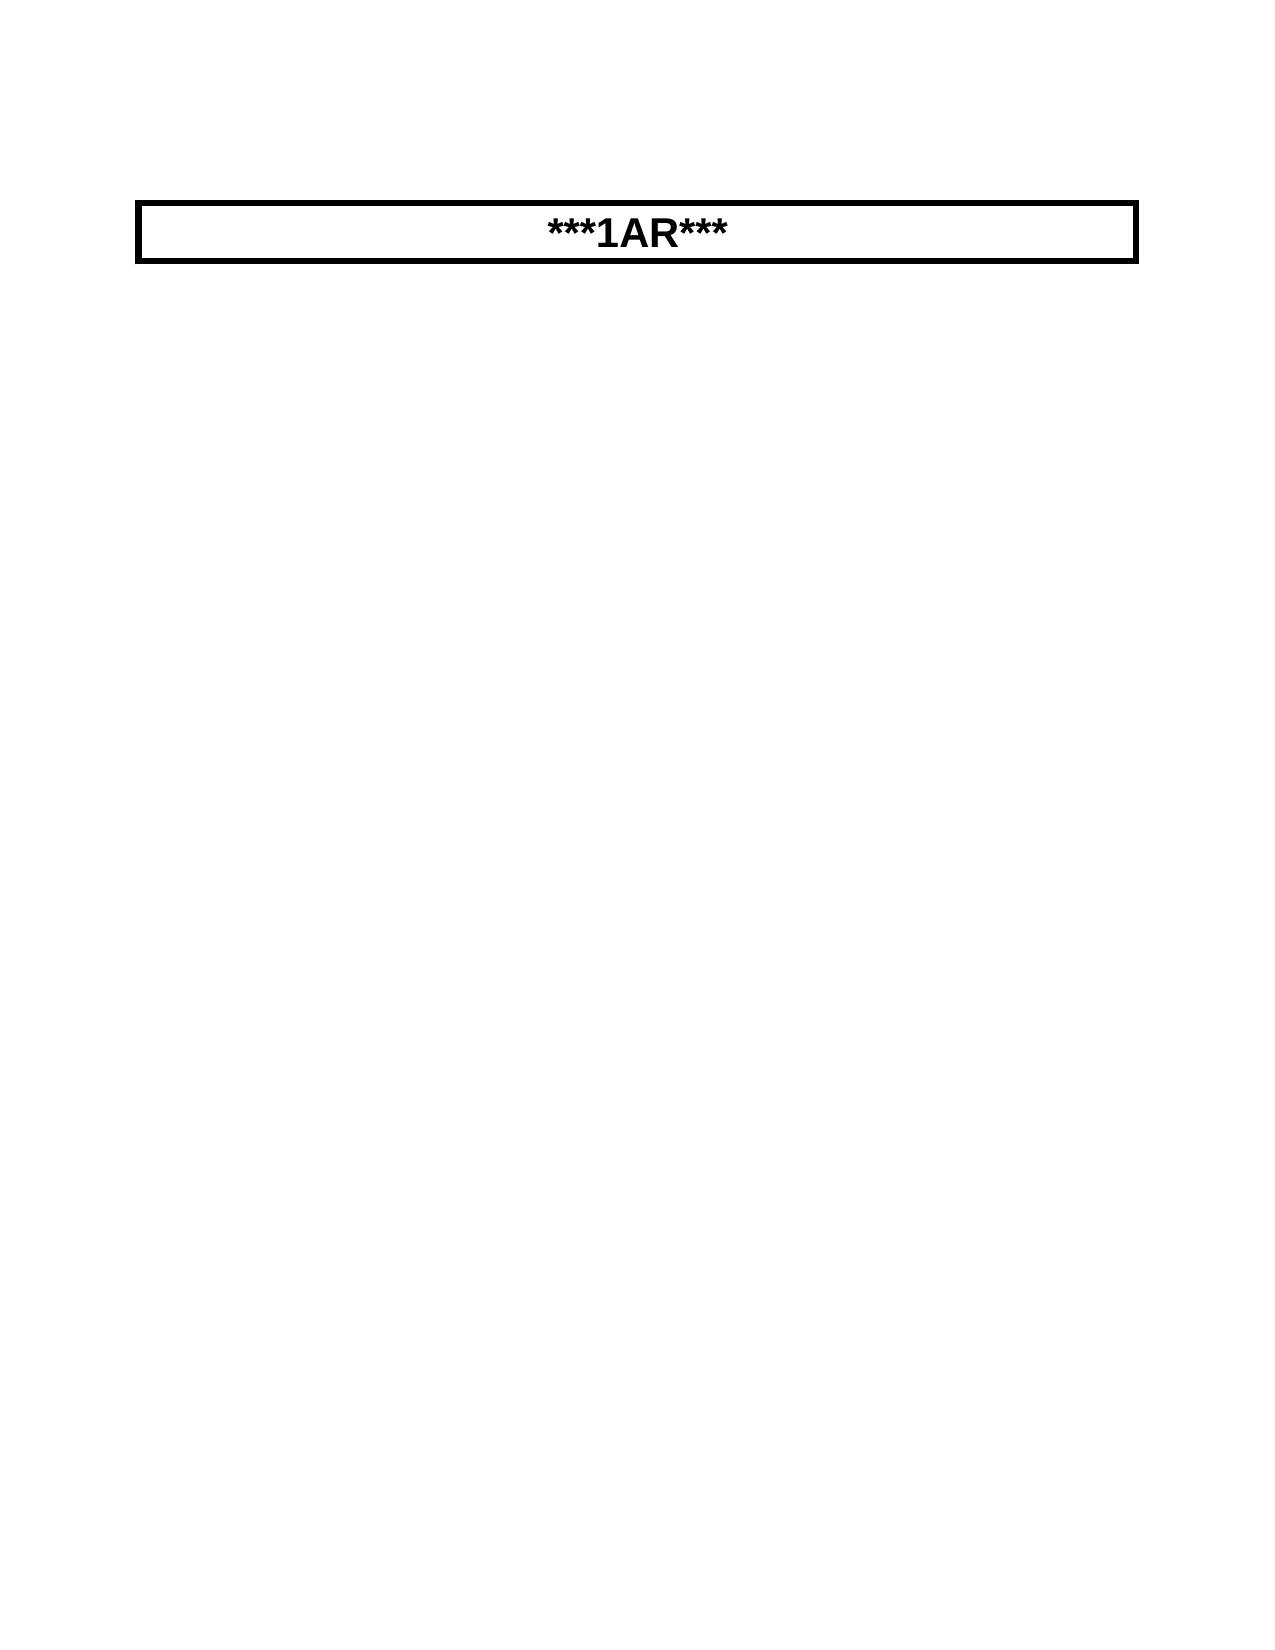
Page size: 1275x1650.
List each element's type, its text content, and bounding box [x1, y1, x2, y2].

subtitle ***1AR*** [142, 206, 1133, 258]
